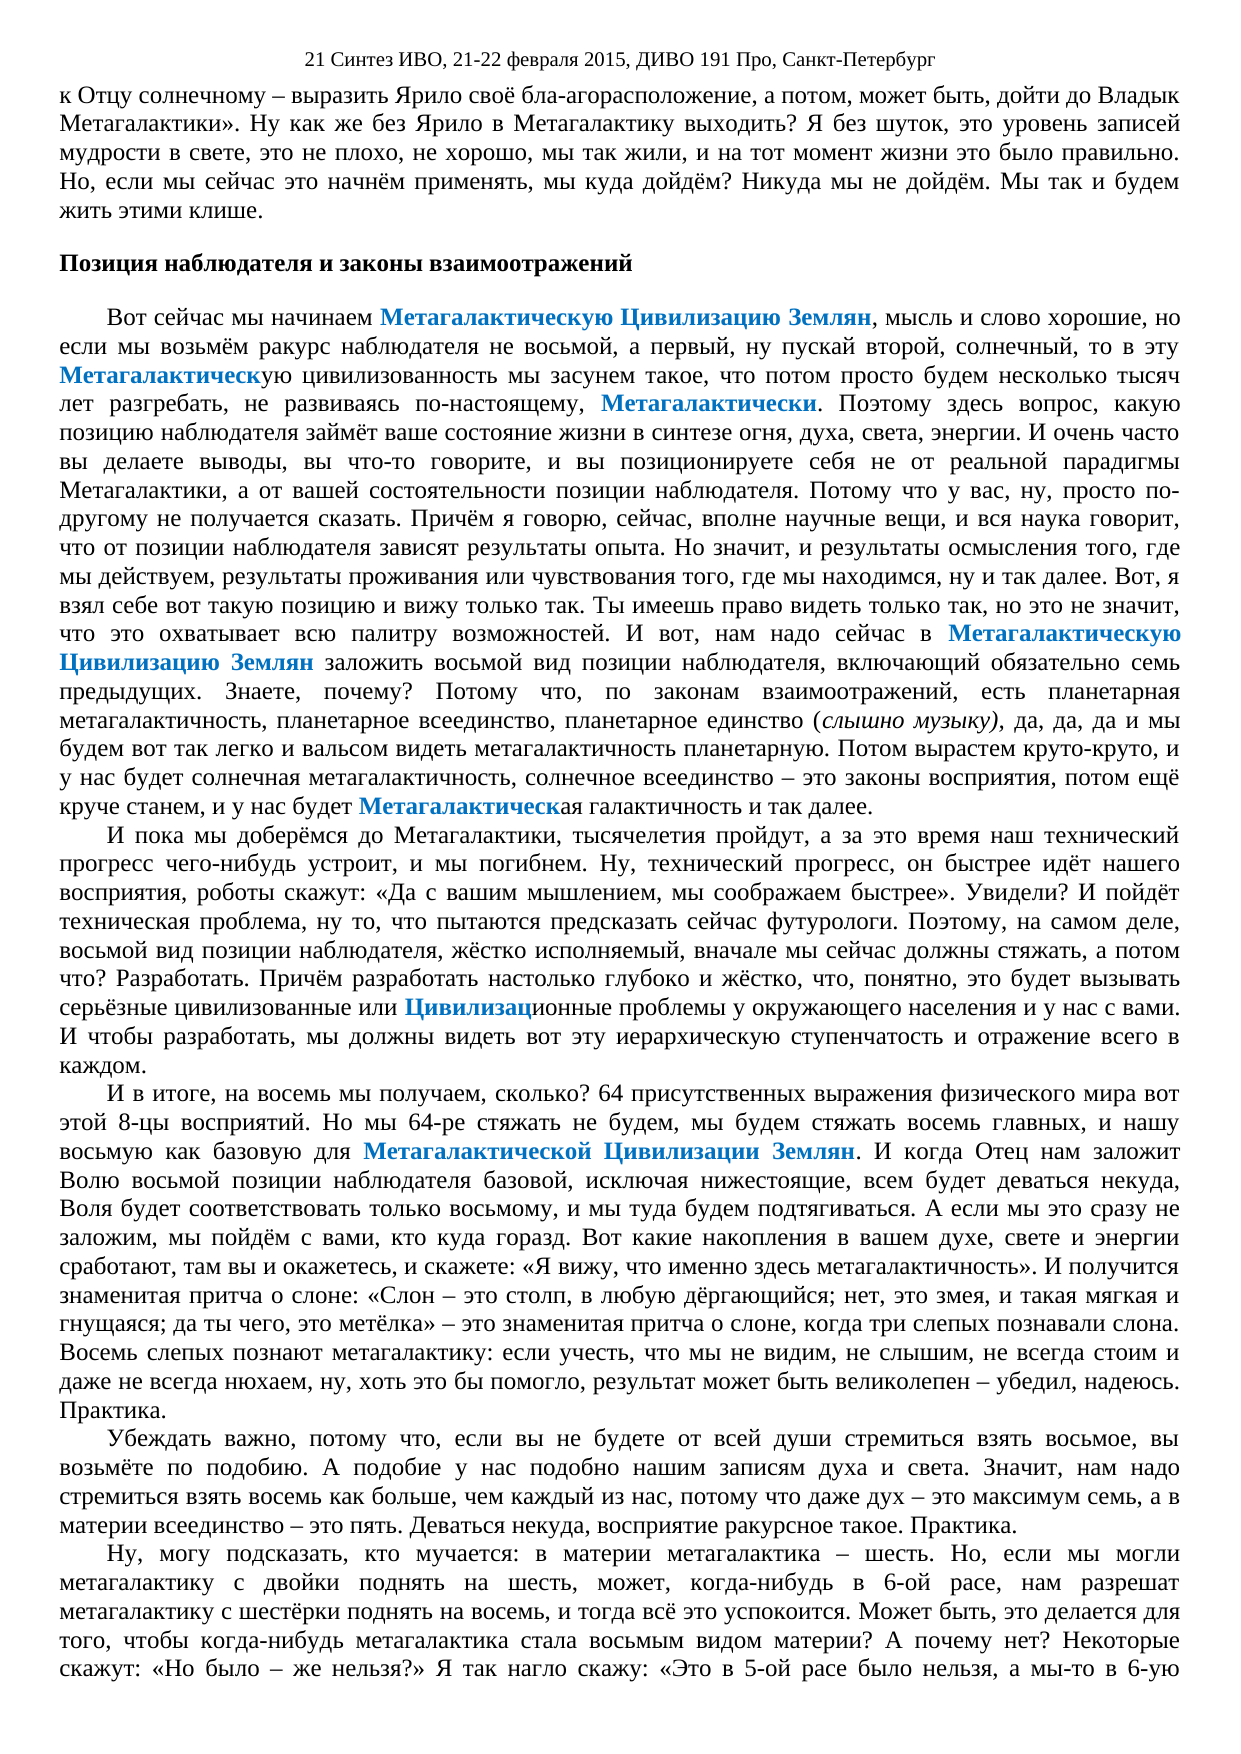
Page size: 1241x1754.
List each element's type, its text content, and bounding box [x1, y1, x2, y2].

text И пока мы доберёмся до Метагалактики, тысячелетия пройдут, а за это время наш технический прогресс чего-нибудь устроит, и мы погибнем. Ну, технический прогресс, он быстрее идёт нашего восприятия, роботы скажут: «Да с вашим мышлением, мы соображаем быстрее». Увидели? И пойдёт техническая проблема, ну то, что пытаются предсказать сейчас футурологи. Поэтому, на самом деле, восьмой вид позиции наблюдателя, жёстко исполняемый, вначале мы сейчас должны стяжать, а потом что? Разработать. Причём разработать настолько глубоко и жёстко, что, понятно, это будет вызывать серьёзные цивилизованные или Цивилизационные проблемы у окружающего населения и у нас с вами. И чтобы разработать, мы должны видеть вот эту иерархическую ступенчатость и отражение всего в каждом. [59, 820, 1181, 1078]
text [59, 80, 1181, 223]
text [59, 1538, 1181, 1682]
text И в итоге, на восемь мы получаем, сколько? 64 присутственных выражения физического мира вот этой 8-цы восприятий. Но мы 64-ре стяжать не будем, мы будем стяжать восемь главных, и нашу восьмую как базовую для Метагалактической Цивилизации Землян. И когда Отец нам заложит Волю восьмой позиции наблюдателя базовой, исключая нижестоящие, всем будет деваться некуда, Воля будет соответствовать только восьмому, и мы туда будем подтягиваться. А если мы это сразу не заложим, мы пойдём с вами, кто куда горазд. Вот какие накопления в вашем духе, свете и энергии сработают, там вы и окажетесь, и скажете: «Я вижу, что именно здесь метагалактичность». И получится знаменитая притча о слоне: «Слон – это столп, в любую дёргающийся; нет, это змея, и такая мягкая и гнущаяся; да ты чего, это метёлка» – это знаменитая притча о слоне, когда три слепых познавали слона. Восемь слепых познают метагалактику: если учесть, что мы не видим, не слышим, не всегда стоим и даже не всегда нюхаем, ну, хоть это бы помогло, результат может быть великолепен – убедил, надеюсь. Практика. [59, 1078, 1181, 1423]
text Убеждать важно, потому что, если вы не будете от всей души стремиться взять восьмое, вы возьмёте по подобию. А подобие у нас подобно нашим записям духа и света. Значит, нам надо стремиться взять восемь как больше, чем каждый из нас, потому что даже дух – это максимум семь, а в материи всеединство – это пять. Деваться некуда, восприятие ракурсное такое. Практика. [59, 1423, 1181, 1538]
text Вот сейчас мы начинаем Метагалактическую Цивилизацию Землян, мысль и слово хорошие, но если мы возьмём ракурс наблюдателя не восьмой, а первый, ну пускай второй, солнечный, то в эту Метагалактическую цивилизованность мы засунем такое, что потом просто будем несколько тысяч лет разгребать, не развиваясь по-настоящему, Метагалактически. Поэтому здесь вопрос, какую позицию наблюдателя займёт ваше состояние жизни в синтезе огня, духа, света, энергии. И очень часто вы делаете выводы, вы что-то говорите, и вы позиционируете себя не от реальной парадигмы Метагалактики, а от вашей состоятельности позиции наблюдателя. Потому что у вас, ну, просто по-другому не получается сказать. Причём я говорю, сейчас, вполне научные вещи, и вся наука говорит, что от позиции наблюдателя зависят результаты опыта. Но значит, и результаты осмысления того, где мы действуем, результаты проживания или чувствования того, где мы находимся, ну и так далее. Вот, я взял себе вот такую позицию и вижу только так. Ты имеешь право видеть только так, но это не значит, что это охватывает всю палитру возможностей. И вот, нам надо сейчас в Метагалактическую Цивилизацию Землян заложить восьмой вид позиции наблюдателя, включающий обязательно семь предыдущих. Знаете, почему? Потому что, по законам взаимоотражений, есть планетарная метагалактичность, планетарное всеединство, планетарное единство (слышно музыку), да, да, да и мы будем вот так легко и вальсом видеть метагалактичность планетарную. Потом вырастем круто-круто, и у нас будет солнечная метагалактичность, солнечное всеединство – это законы восприятия, потом ещё круче станем, и у нас будет Метагалактическая галактичность и так далее. [59, 302, 1181, 820]
text Позиция наблюдателя и законы взаимоотражений [59, 248, 1184, 277]
